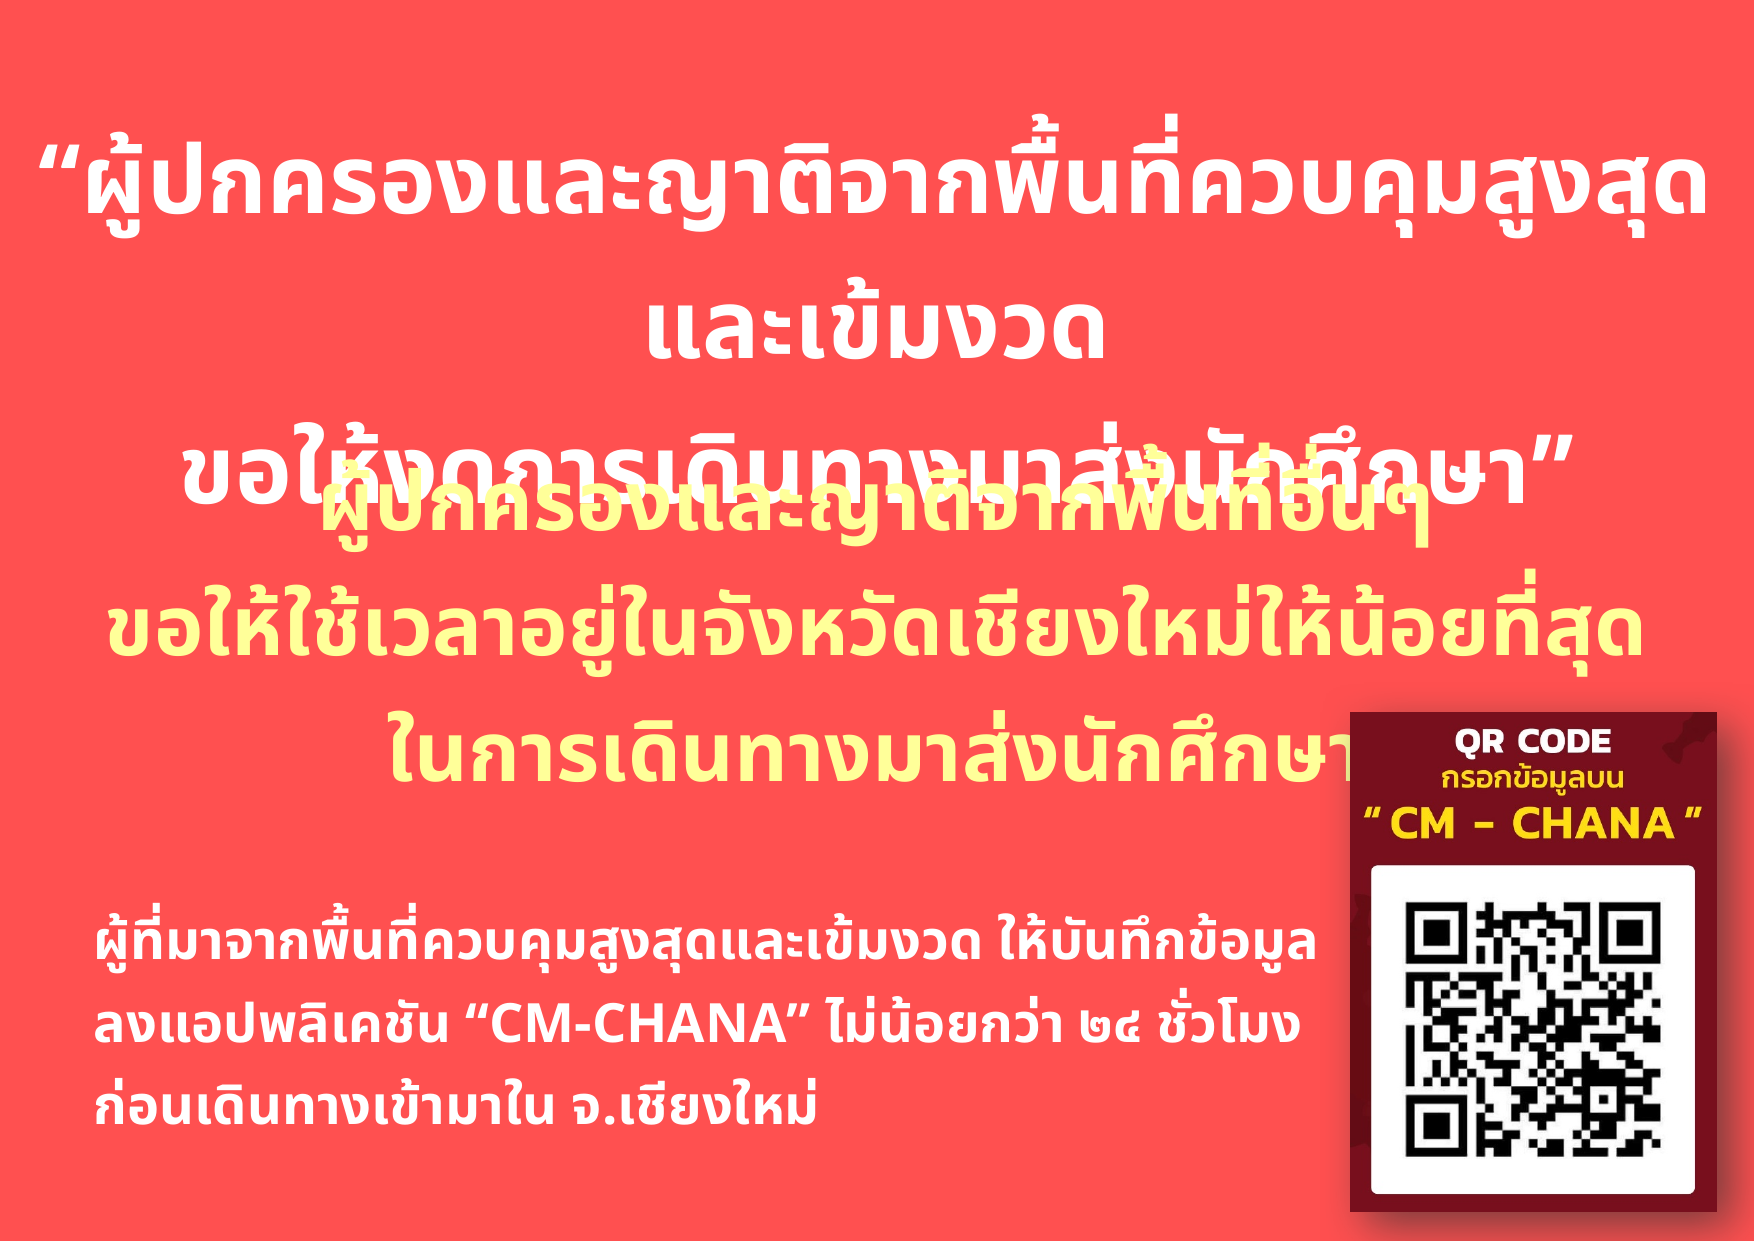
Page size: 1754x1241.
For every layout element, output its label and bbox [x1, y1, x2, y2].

picture [1350, 712, 1717, 1212]
